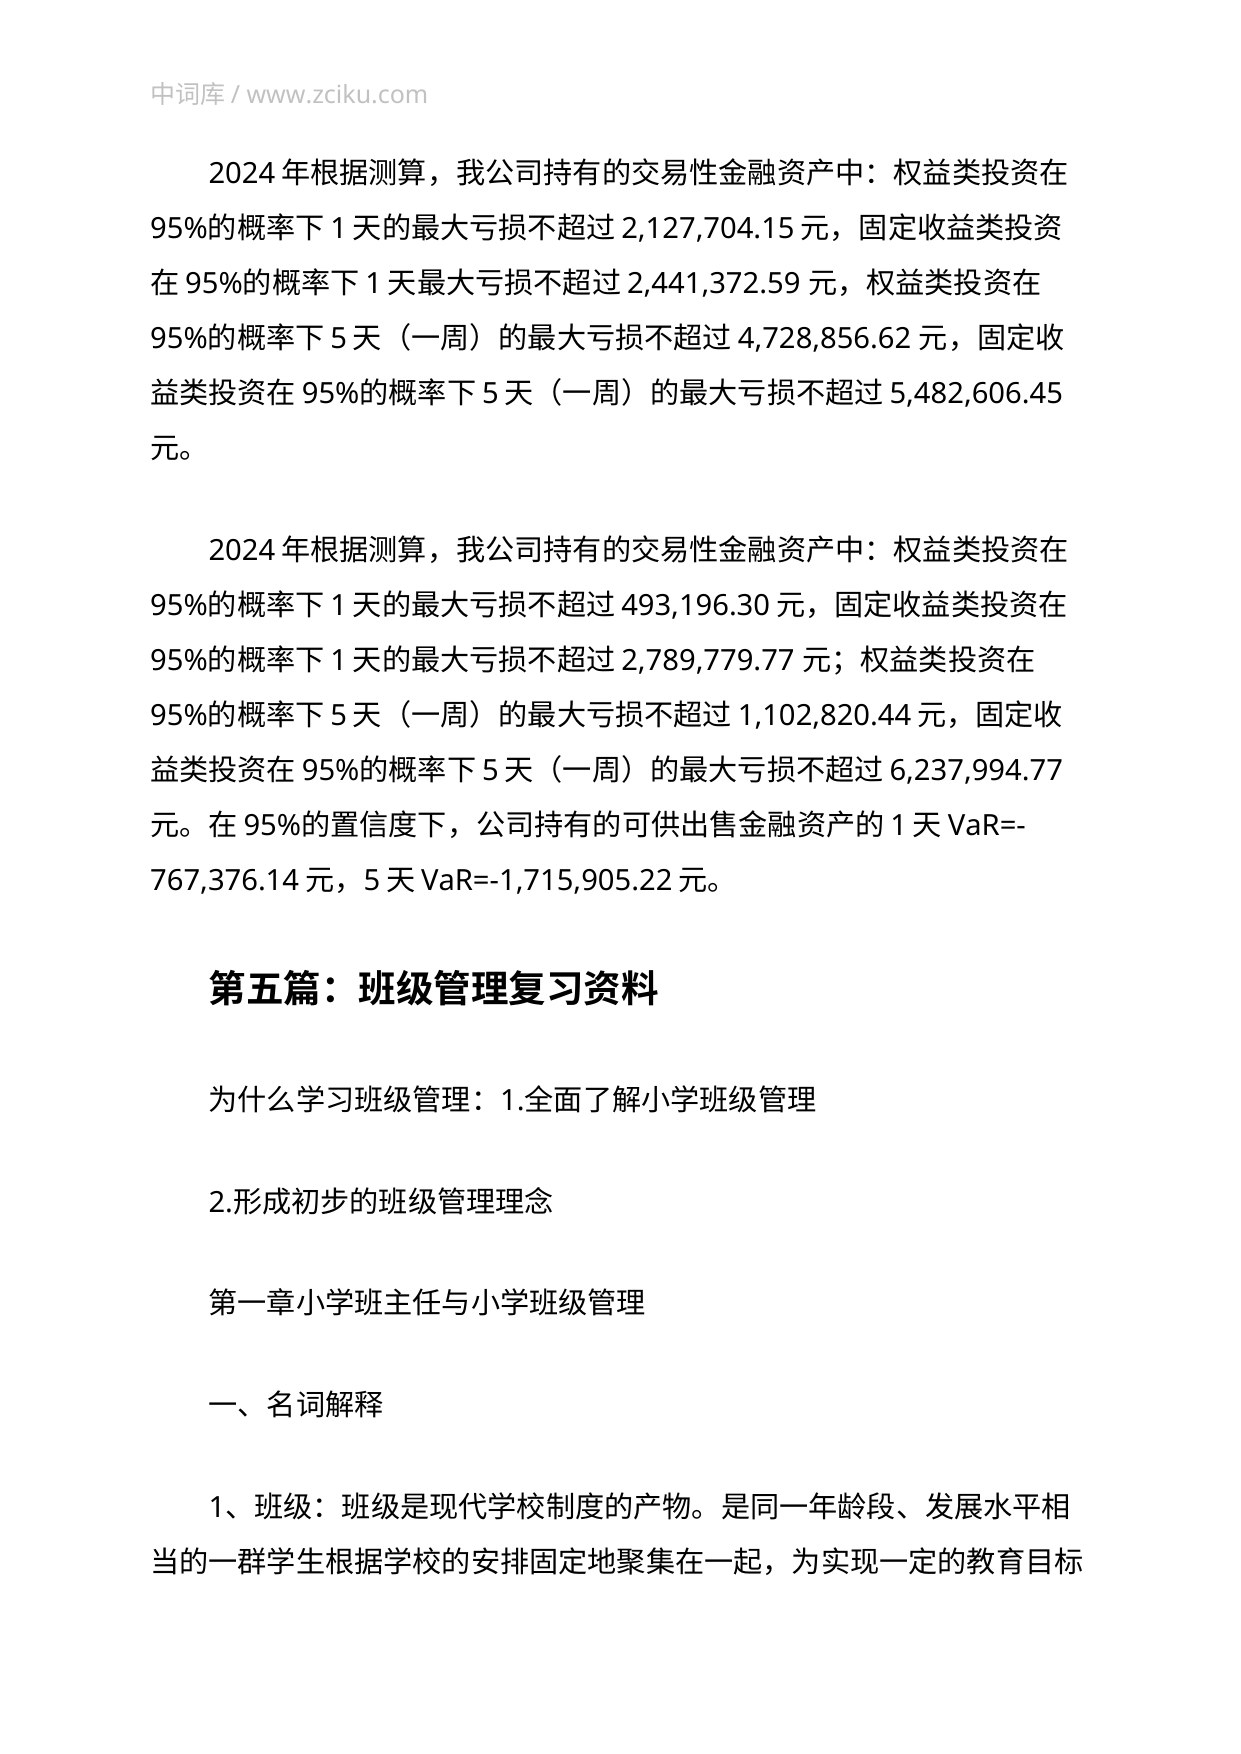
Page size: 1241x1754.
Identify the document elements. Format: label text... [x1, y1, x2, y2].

text 2024年根据测算，我公司持有的交易性金融资产中：权益类投资在95%的概率下1天的最大亏损不超过493,196.30元，固定收益类投资在95%的概率下1天的最大亏损不超过2,789,779.77 元；权益类投资在95%的概率下5天（一周）的最大亏损不超过1,102,820.44元，固定收益类投资在95%的概率下5天（一周）的最大亏损不超过6,237,994.77元。在95%的置信度下，公司持有的可供出售金融资产的1天VaR=-767,376.14元，5天VaR=-1,715,905.22元。 [150, 527, 1090, 899]
text 为什么学习班级管理：1.全面了解小学班级管理 [150, 1076, 1090, 1118]
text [150, 1484, 1090, 1581]
text 2024年根据测算，我公司持有的交易性金融资产中：权益类投资在95%的概率下1天的最大亏损不超过2,127,704.15元，固定收益类投资在95%的概率下1天最大亏损不超过2,441,372.59 元，权益类投资在95%的概率下5天（一周）的最大亏损不超过4,728,856.62 元，固定收益类投资在95%的概率下5天（一周）的最大亏损不超过5,482,606.45元。 [150, 150, 1090, 467]
text 第一章小学班主任与小学班级管理 [150, 1280, 1090, 1322]
text 一、名词解释 [150, 1382, 1090, 1424]
text 第五篇：班级管理复习资料 [150, 959, 1090, 1013]
text 2.形成初步的班级管理理念 [150, 1178, 1090, 1221]
